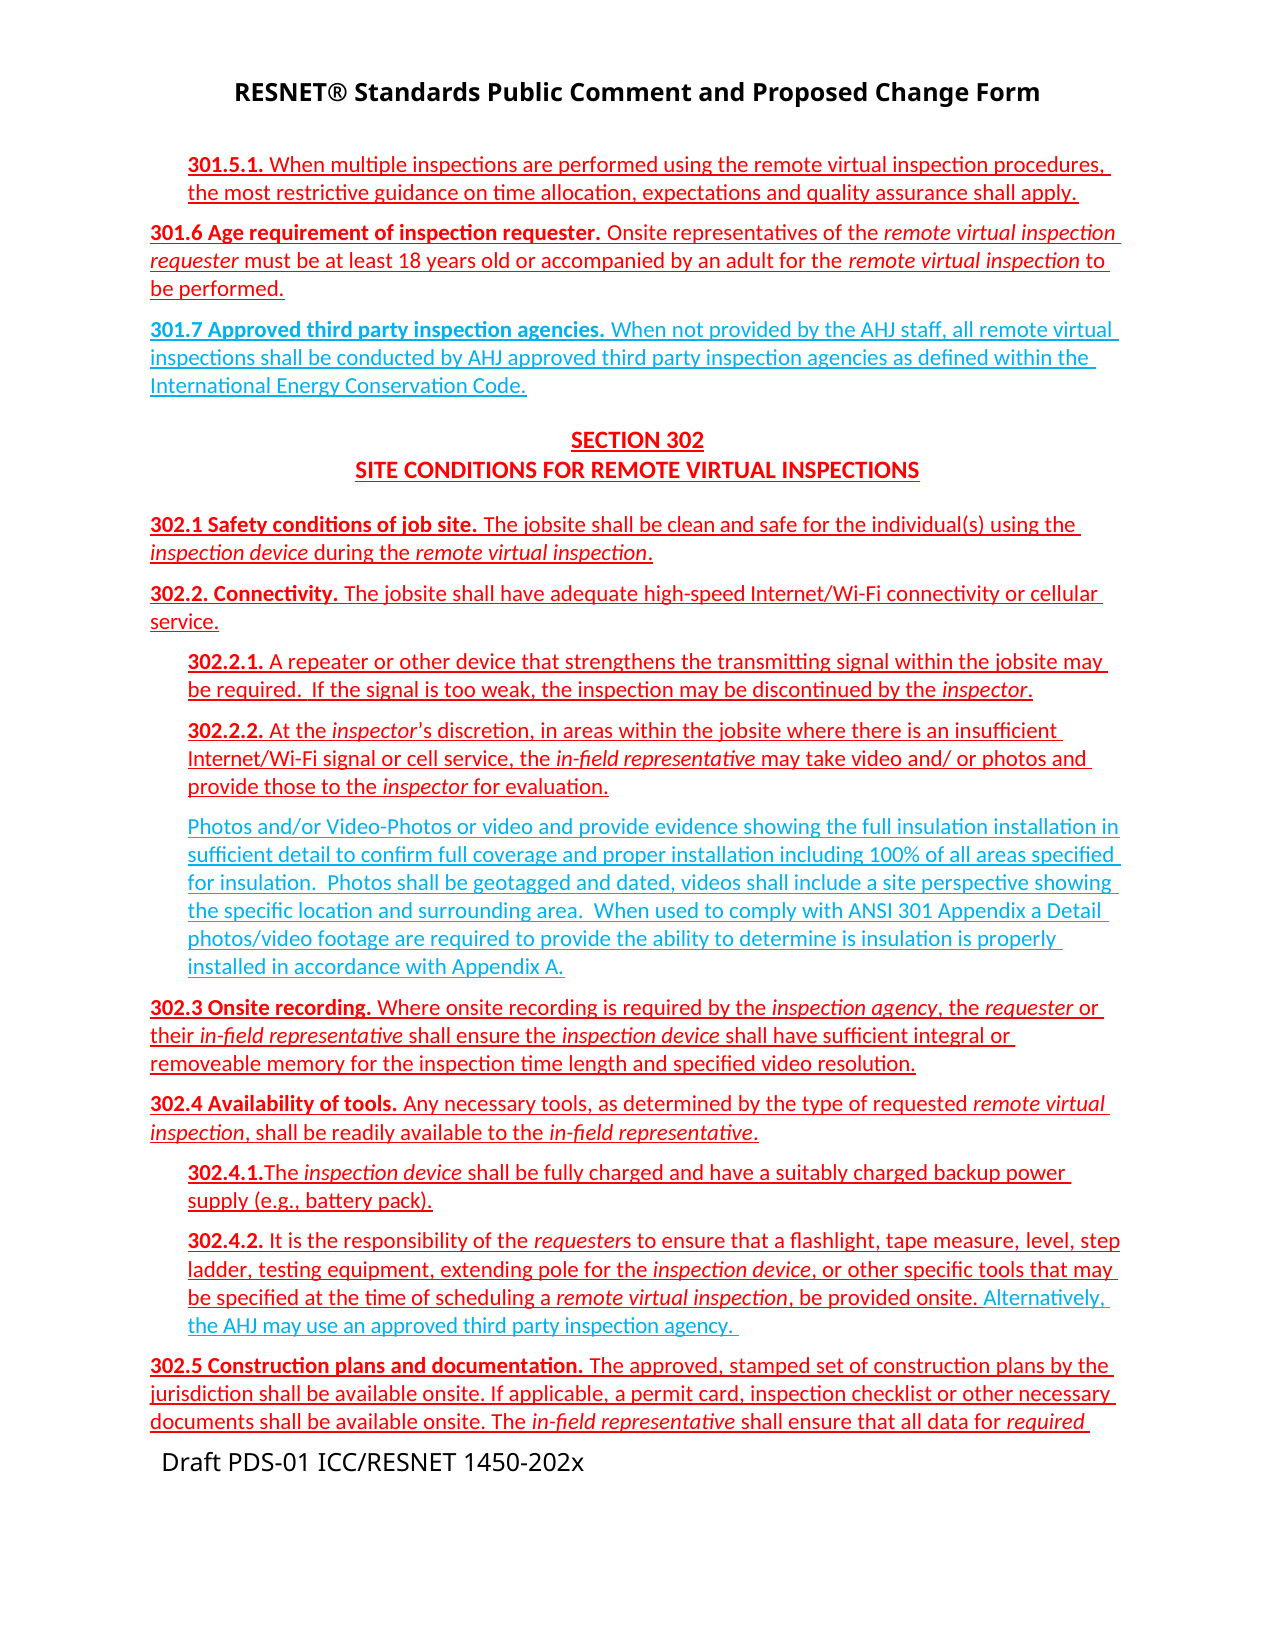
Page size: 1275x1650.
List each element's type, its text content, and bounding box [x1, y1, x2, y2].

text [150, 1351, 1125, 1435]
text SECTION 302 [150, 424, 1125, 455]
text 302.2.1. A repeater or other device that strengthens the transmitting signal within the jobsite may be required. If the signal is too weak, the inspection may be discontinued by the inspector. [187, 647, 1125, 703]
text 302.2.2. At the inspector’s discretion, in areas within the jobsite where there is an insufficient Internet/Wi-Fi signal or cell service, the in-field representative may take video and/ or photos and provide those to the inspector for evaluation. [187, 716, 1125, 800]
text 302.4.1.The inspection device shall be fully charged and have a suitably charged backup power supply (e.g., battery pack). [187, 1158, 1125, 1214]
text 302.1 Safety conditions of job site. The jobsite shall be clean and safe for the individual(s) using the inspection device during the remote virtual inspection. [150, 510, 1125, 566]
text 302.4 Availability of tools. Any necessary tools, as determined by the type of requested remote virtual inspection, shall be readily available to the in-field representative. [150, 1089, 1125, 1146]
text Photos and/or Video-Photos or video and provide evidence showing the full insulation installation in sufficient detail to confirm full coverage and proper installation including 100% of all areas specified for insulation. Photos shall be geotagged and dated, videos shall include a site perspective showing the specific location and surrounding area. When used to comply with ANSI 301 Appendix a Detail photos/video footage are required to provide the ability to determine is insulation is properly installed in accordance with Appendix A. [187, 812, 1125, 981]
text 301.6 Age requirement of inspection requester. Onsite representatives of the remote virtual inspection requester must be at least 18 years old or accompanied by an adult for the remote virtual inspection to be performed. [150, 218, 1125, 303]
text 302.4.2. It is the responsibility of the requesters to ensure that a flashlight, tape measure, level, step ladder, testing equipment, extending pole for the inspection device, or other specific tools that may be specified at the time of scheduling a remote virtual inspection, be provided onsite. Alternatively, the AHJ may use an approved third party inspection agency. [187, 1227, 1125, 1339]
text 302.3 Onsite recording. Where onsite recording is required by the inspection agency, the requester or their in-field representative shall ensure the inspection device shall have sufficient integral or removeable memory for the inspection time length and specified video resolution. [150, 993, 1125, 1077]
text 302.2. Connectivity. The jobsite shall have adequate high-speed Internet/Wi-Fi connectivity or cellular service. [150, 579, 1125, 635]
text 301.5.1. When multiple inspections are performed using the remote virtual inspection procedures, the most restrictive guidance on time allocation, expectations and quality assurance shall apply. [187, 150, 1125, 206]
text 301.7 Approved third party inspection agencies. When not provided by the AHJ staff, all remote virtual inspections shall be conducted by AHJ approved third party inspection agencies as defined within the International Energy Conservation Code. [150, 315, 1125, 399]
title SITE CONDITIONS FOR REMOTE VIRTUAL INSPECTIONS [150, 455, 1125, 485]
